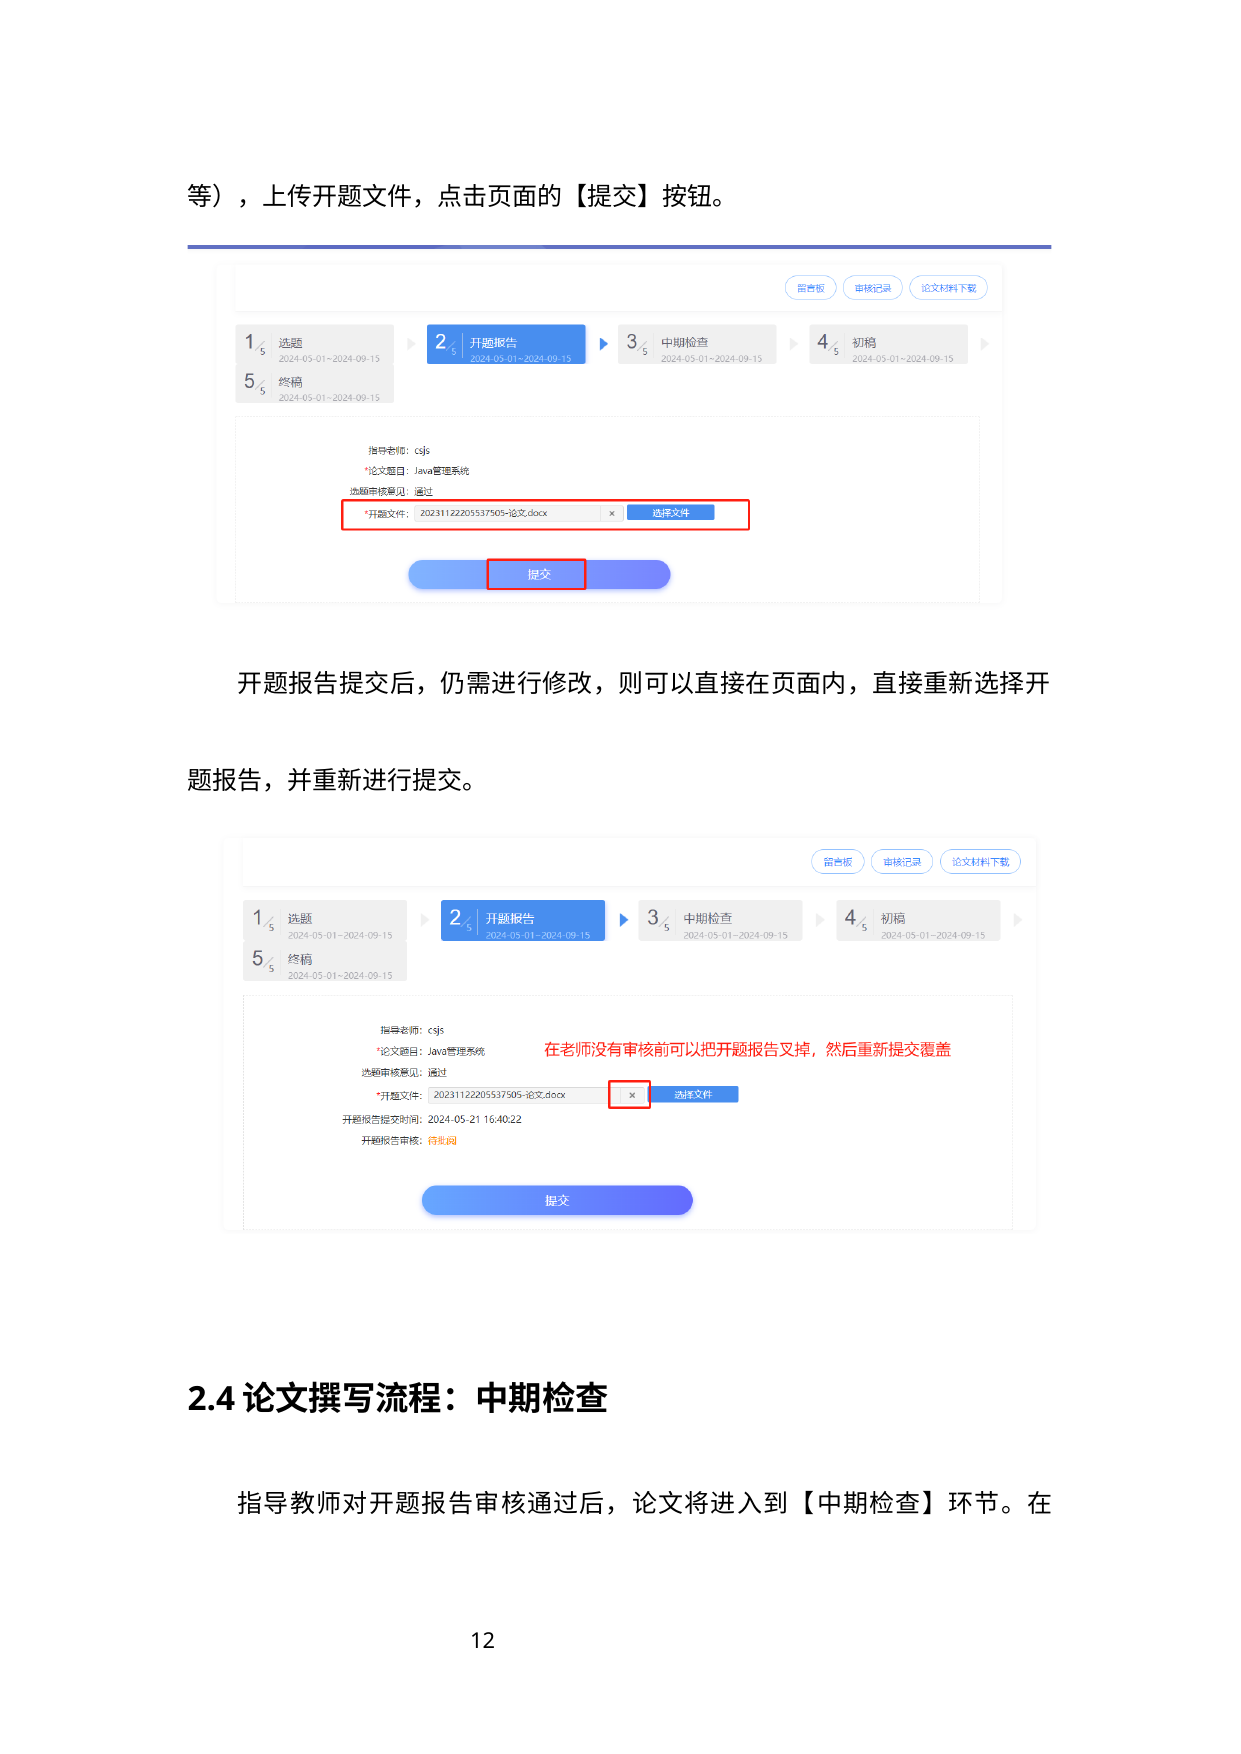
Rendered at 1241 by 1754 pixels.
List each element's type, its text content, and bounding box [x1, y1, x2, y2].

subtitle 2.4论文撰写流程：中期检查 [187, 1365, 1053, 1430]
picture [187, 245, 1052, 630]
text 开题报告提交后，仍需进行修改，则可以直接在页面内，直接重新选择开题报告，并重新进行提交。 [187, 650, 1053, 812]
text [187, 1469, 1053, 1534]
picture [187, 829, 1053, 1234]
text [187, 162, 1053, 227]
